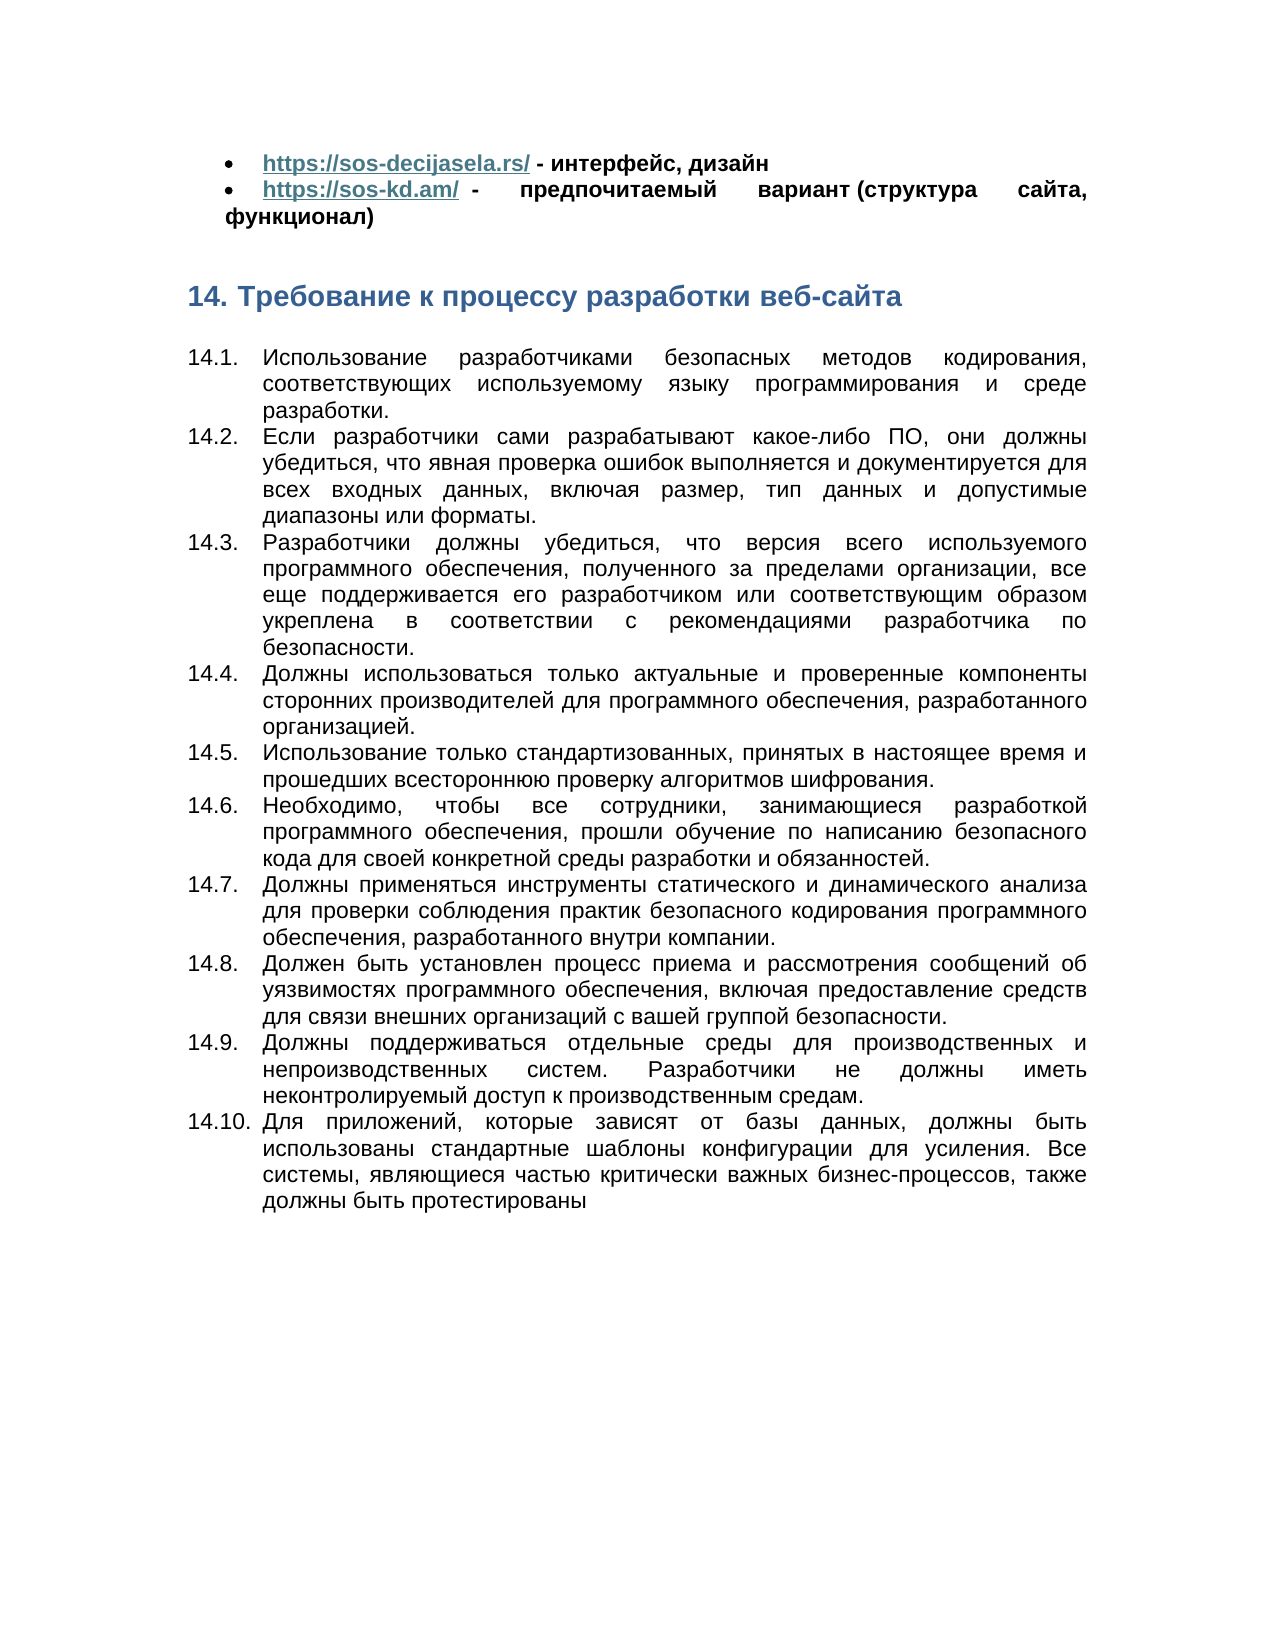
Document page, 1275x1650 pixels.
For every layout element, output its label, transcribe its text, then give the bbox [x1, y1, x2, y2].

list Для приложений, которые зависят от базы данных, должны быть использованы стандартные шаблоны конфигурации для усиления. Все системы, являющиеся частью критически важных бизнес-процессов, также должны быть протестированы [187, 1108, 1087, 1214]
list Должны применяться инструменты статического и динамического анализа для проверки соблюдения практик безопасного кодирования программного обеспечения, разработанного внутри компании. [187, 871, 1087, 950]
subtitle Требование к процессу разработки веб-сайта [187, 279, 1087, 313]
list https://sos-decijasela.rs/ - интерфейс, дизайн [225, 150, 1087, 176]
list Должен быть установлен процесс приема и рассмотрения сообщений об уязвимостях программного обеспечения, включая предоставление средств для связи внешних организаций с вашей группой безопасности. [187, 950, 1087, 1029]
list Должны поддерживаться отдельные среды для производственных и непроизводственных систем. Разработчики не должны иметь неконтролируемый доступ к производственным средам. [187, 1029, 1087, 1108]
list https://sos-kd.am/ - предпочитаемый вариант (структура сайта, функционал) [225, 176, 1087, 229]
list Должны использоваться только актуальные и проверенные компоненты сторонних производителей для программного обеспечения, разработанного организацией. [187, 660, 1087, 739]
list Разработчики должны убедиться, что версия всего используемого программного обеспечения, полученного за пределами организации, все еще поддерживается его разработчиком или соответствующим образом укреплена в соответствии с рекомендациями разработчика по безопасности. [187, 528, 1087, 660]
list Если разработчики сами разрабатывают какое-либо ПО, они должны убедиться, что явная проверка ошибок выполняется и документируется для всех входных данных, включая размер, тип данных и допустимые диапазоны или форматы. [187, 423, 1087, 528]
list Использование разработчиками безопасных методов кодирования, соответствующих используемому языку программирования и среде разработки. [187, 344, 1087, 423]
list Использование только стандартизованных, принятых в настоящее время и прошедших всестороннюю проверку алгоритмов шифрования. [187, 739, 1087, 792]
list Необходимо, чтобы все сотрудники, занимающиеся разработкой программного обеспечения, прошли обучение по написанию безопасного кода для своей конкретной среды разработки и обязанностей. [187, 792, 1087, 871]
